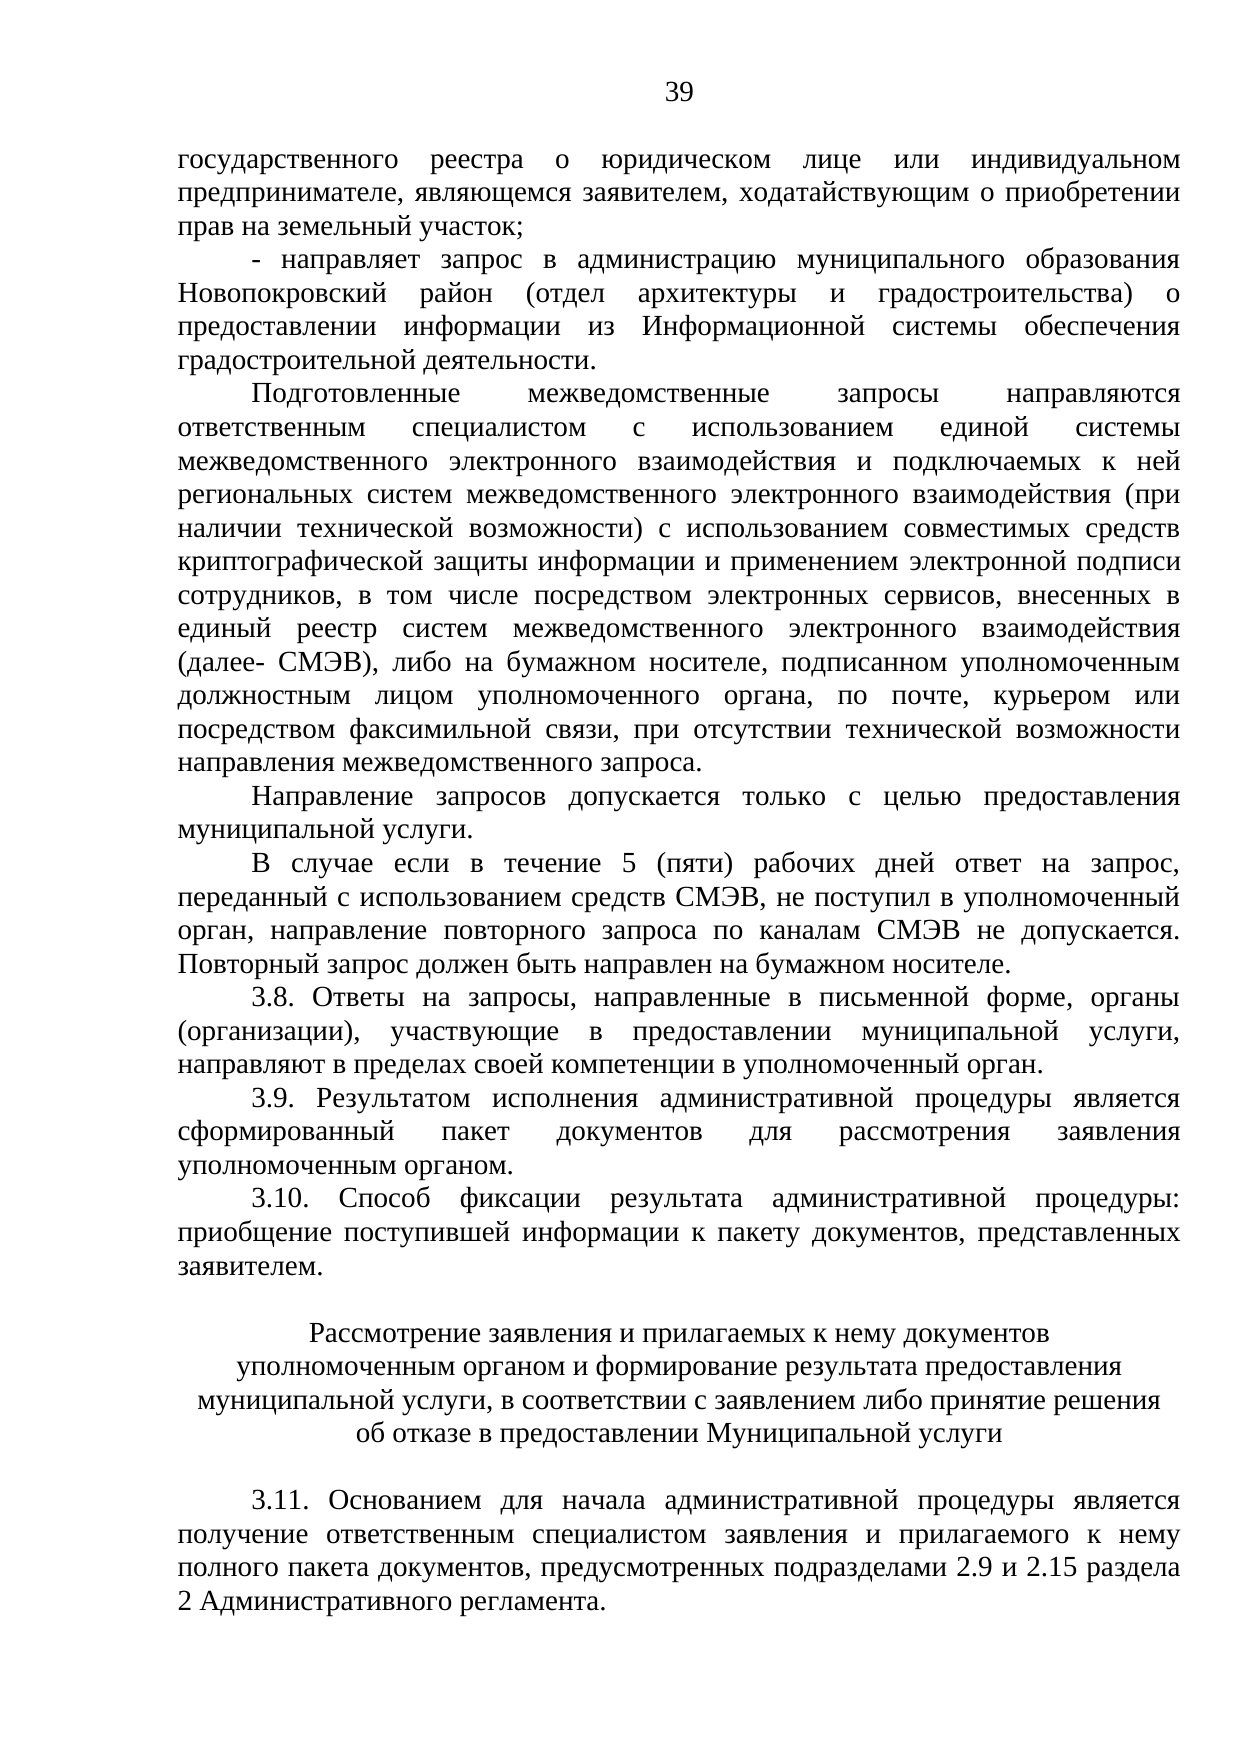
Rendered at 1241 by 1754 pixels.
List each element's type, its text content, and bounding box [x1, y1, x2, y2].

text 3.9. Результатом исполнения административной процедуры является сформированный пакет документов для рассмотрения заявления уполномоченным органом. [177, 1080, 1181, 1181]
text В случае если в течение 5 (пяти) рабочих дней ответ на запрос, переданный с использованием средств СМЭВ, не поступил в уполномоченный орган, направление повторного запроса по каналам СМЭВ не допускается. Повторный запрос должен быть направлен на бумажном носителе. [177, 845, 1181, 979]
text Направление запросов допускается только с целью предоставления муниципальной услуги. [177, 778, 1181, 845]
text Рассмотрение заявления и прилагаемых к нему документов [177, 1315, 1181, 1348]
text 3.10. Способ фиксации результата административной процедуры: приобщение поступившей информации к пакету документов, представленных заявителем. [177, 1181, 1181, 1281]
text уполномоченным органом и формирование результата предоставления муниципальной услуги, в соответствии с заявлением либо принятие решения [177, 1348, 1181, 1415]
text 3.8. Ответы на запросы, направленные в письменной форме, органы (организации), участвующие в предоставлении муниципальной услуги, направляют в пределах своей компетенции в уполномоченный орган. [177, 979, 1181, 1080]
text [177, 141, 1181, 241]
text Подготовленные межведомственные запросы направляются ответственным специалистом с использованием единой системы межведомственного электронного взаимодействия и подключаемых к ней региональных систем межведомственного электронного взаимодействия (при наличии технической возможности) с использованием совместимых средств криптографической защиты информации и применением электронной подписи сотрудников, в том числе посредством электронных сервисов, внесенных в единый реестр систем межведомственного электронного взаимодействия (далее- СМЭВ), либо на бумажном носителе, подписанном уполномоченным должностным лицом уполномоченного органа, по почте, курьером или посредством факсимильной связи, при отсутствии технической возможности направления межведомственного запроса. [177, 376, 1181, 778]
text об отказе в предоставлении Муниципальной услуги [177, 1415, 1181, 1449]
text 3.11. Основанием для начала административной процедуры является получение ответственным специалистом заявления и прилагаемого к нему полного пакета документов, предусмотренных подразделами 2.9 и 2.15 раздела 2 Административного регламента. [177, 1482, 1181, 1617]
text - направляет запрос в администрацию муниципального образования Новопокровский район (отдел архитектуры и градостроительства) о предоставлении информации из Информационной системы обеспечения градостроительной деятельности. [177, 241, 1181, 376]
